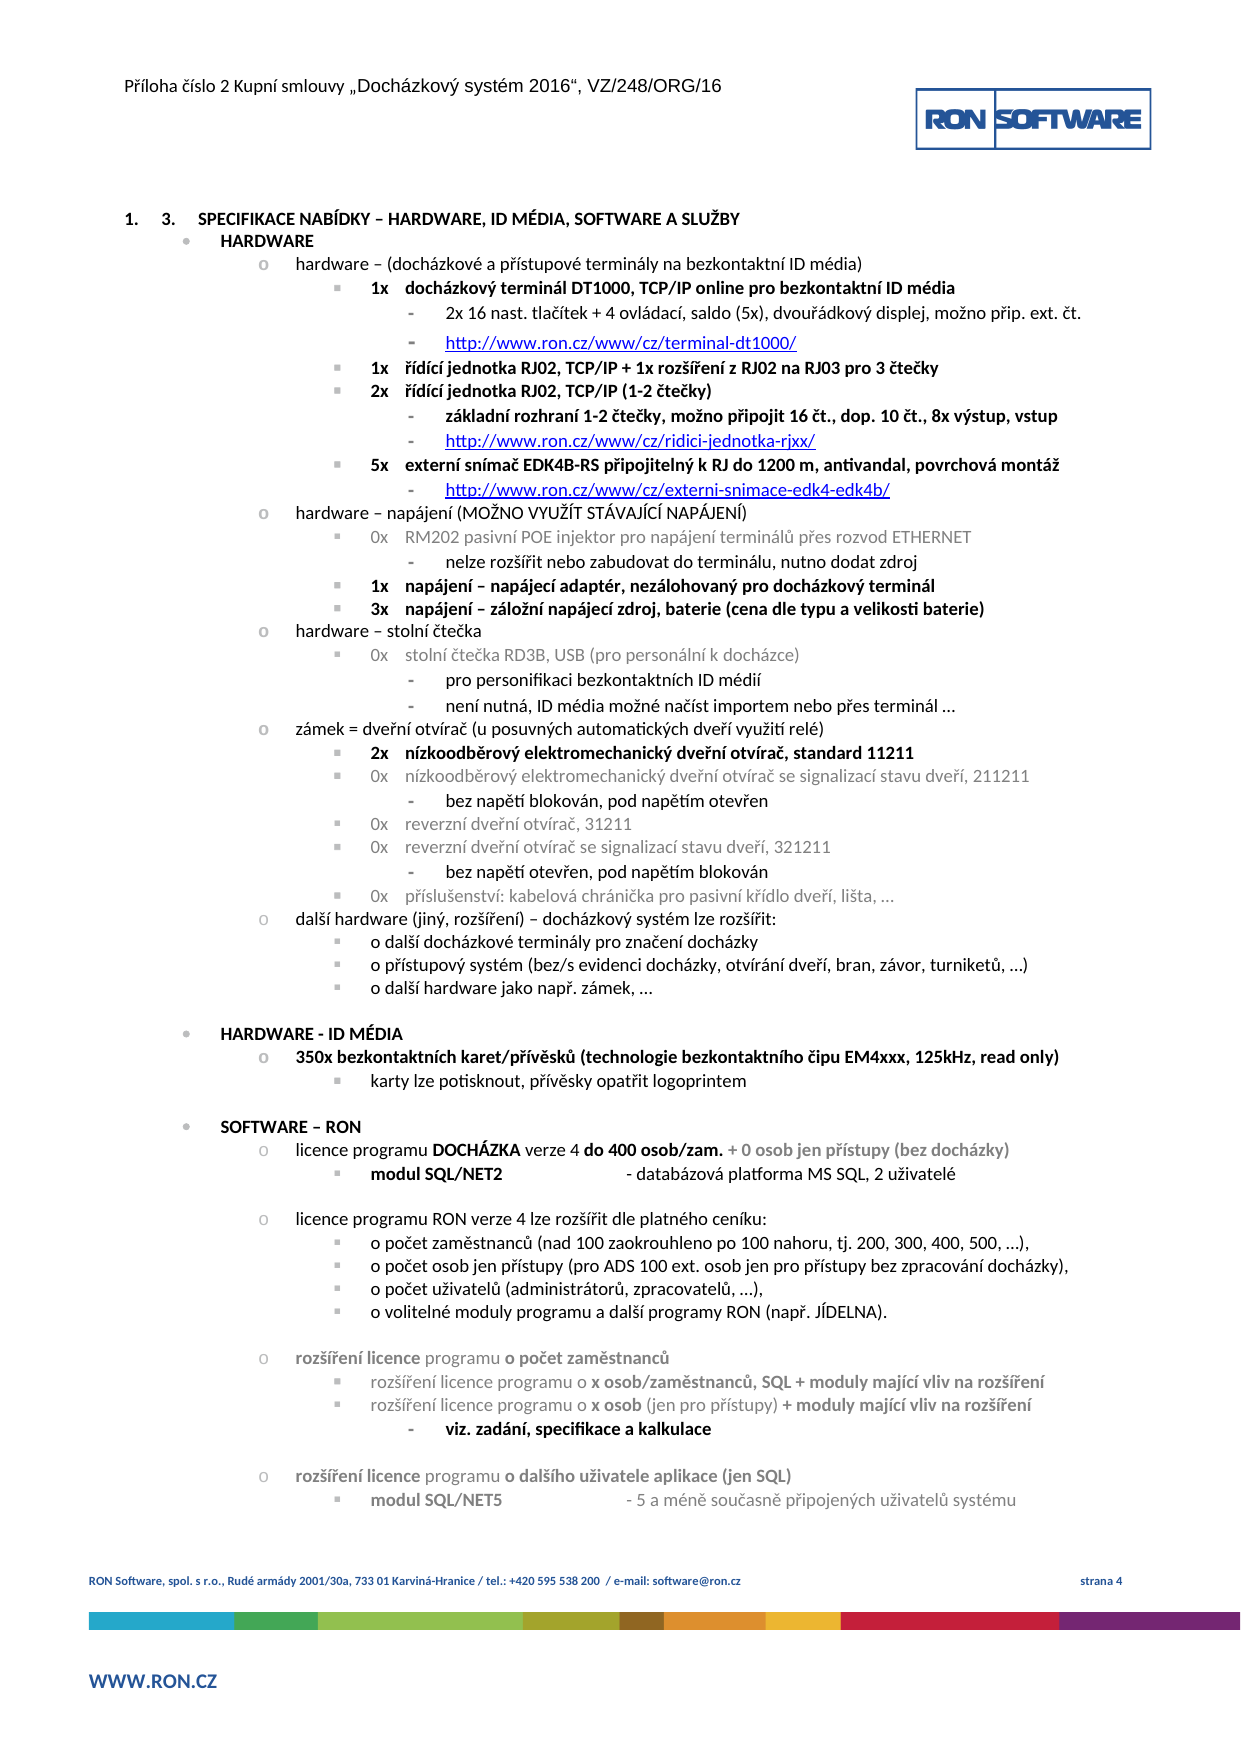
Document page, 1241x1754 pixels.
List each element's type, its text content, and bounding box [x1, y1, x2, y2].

list rozšíření licence programu o počet zaměstnanců [258, 1346, 1087, 1370]
list o počet zaměstnanců (nad 100 zaokrouhleno po 100 nahoru, tj. 200, 300, 400, 500, …), [333, 1231, 1087, 1254]
list 0x reverzní dveřní otvírač se signalizací stavu dveří, 321211 [333, 836, 1087, 858]
list viz. zadání, specifikace a kalkulace [408, 1416, 1087, 1441]
list http://www.ron.cz/www/cz/terminal-dt1000/ [408, 325, 1087, 356]
list zámek = dveřní otvírač (u posuvných automatických dveří využití relé) [258, 717, 1087, 741]
list bez napětí otevřen, pod napětím blokován [408, 858, 1087, 884]
list 0x nízkoodběrový elektromechanický dveřní otvírač se signalizací stavu dveří, 211211 [333, 764, 1087, 787]
list http://www.ron.cz/www/cz/ridici-jednotka-rjxx/ [408, 427, 1087, 453]
list hardware – (docházkové a přístupové terminály na bezkontaktní ID média) [258, 253, 1087, 276]
list 1x napájení – napájecí adaptér, nezálohovaný pro docházkový terminál [333, 574, 1087, 597]
list další hardware (jiný, rozšíření) – docházkový systém lze rozšířit: [258, 907, 1087, 931]
list HARDWARE - ID MÉDIA [183, 1022, 1087, 1045]
picture [915, 88, 1152, 150]
list pro personifikaci bezkontaktních ID médií [408, 666, 1087, 692]
list bez napětí blokován, pod napětím otevřen [408, 787, 1087, 813]
list hardware – napájení (MOŽNO VYUŽÍT STÁVAJÍCÍ NAPÁJENÍ) [258, 501, 1087, 525]
list 3x napájení – záložní napájecí zdroj, baterie (cena dle typu a velikosti baterie) [333, 597, 1087, 619]
list o volitelné moduly programu a další programy RON (např. JÍDELNA). [333, 1300, 1087, 1323]
list licence programu RON verze 4 lze rozšířit dle platného ceníku: [258, 1208, 1087, 1231]
list 350x bezkontaktních karet/přívěsků (technologie bezkontaktního čipu EM4xxx, 125kHz, read only) [258, 1045, 1087, 1069]
list rozšíření licence programu o dalšího uživatele aplikace (jen SQL) [258, 1464, 1087, 1488]
list o počet uživatelů (administrátorů, zpracovatelů, …), [333, 1277, 1087, 1300]
list 0x stolní čtečka RD3B, USB (pro personální k docházce) [333, 643, 1087, 666]
list o další hardware jako např. zámek, … [333, 977, 1087, 999]
list 2x řídící jednotka RJ02, TCP/IP (1-2 čtečky) [333, 379, 1087, 402]
list 2x 16 nast. tlačítek + 4 ovládací, saldo (5x), dvouřádkový displej, možno přip. ext. čt. [408, 299, 1087, 325]
picture [88, 1612, 1241, 1630]
list nelze rozšířit nebo zabudovat do terminálu, nutno dodat zdroj [408, 548, 1087, 574]
list 1x docházkový terminál DT1000, TCP/IP online pro bezkontaktní ID média [333, 276, 1087, 299]
list hardware – stolní čtečka [258, 619, 1087, 643]
list modul SQL/NET2 - databázová platforma MS SQL, 2 uživatelé [333, 1162, 1087, 1185]
list 0x RM202 pasivní POE injektor pro napájení terminálů přes rozvod ETHERNET [333, 525, 1087, 548]
list 0x reverzní dveřní otvírač, 31211 [333, 813, 1087, 836]
list HARDWARE [183, 230, 1087, 253]
list modul SQL/NET5 - 5 a méně současně připojených uživatelů systému [333, 1488, 1087, 1511]
list 2x nízkoodběrový elektromechanický dveřní otvírač, standard 11211 [333, 741, 1087, 764]
list 1x řídící jednotka RJ02, TCP/IP + 1x rozšíření z RJ02 na RJ03 pro 3 čtečky [333, 356, 1087, 379]
list základní rozhraní 1-2 čtečky, možno připojit 16 čt., dop. 10 čt., 8x výstup, vstup [408, 402, 1087, 427]
list 5x externí snímač EDK4B-RS připojitelný k RJ do 1200 m, antivandal, povrchová montáž [333, 453, 1087, 476]
list SOFTWARE – RON [183, 1115, 1087, 1138]
list rozšíření licence programu o x osob (jen pro přístupy) + moduly mající vliv na rozšíření [333, 1393, 1087, 1416]
list 0x příslušenství: kabelová chránička pro pasivní křídlo dveří, lišta, … [333, 884, 1087, 907]
list licence programu DOCHÁZKA verze 4 do 400 osob/zam. + 0 osob jen přístupy (bez docházky) [258, 1138, 1087, 1162]
list o přístupový systém (bez/s evidenci docházky, otvírání dveří, bran, závor, turniketů, …) [333, 954, 1087, 977]
list o počet osob jen přístupy (pro ADS 100 ext. osob jen pro přístupy bez zpracování docházky), [333, 1254, 1087, 1277]
text 1. 3. SPECIFIKACE NABÍDKY – HARDWARE, ID MÉDIA, SOFTWARE A SLUŽBY [124, 207, 1087, 230]
list rozšíření licence programu o x osob/zaměstnanců, SQL + moduly mající vliv na rozšíření [333, 1370, 1087, 1393]
list není nutná, ID média možné načíst importem nebo přes terminál … [408, 692, 1087, 717]
list o další docházkové terminály pro značení docházky [333, 931, 1087, 954]
list http://www.ron.cz/www/cz/externi-snimace-edk4-edk4b/ [408, 476, 1087, 501]
list karty lze potisknout, přívěsky opatřit logoprintem [333, 1069, 1087, 1092]
